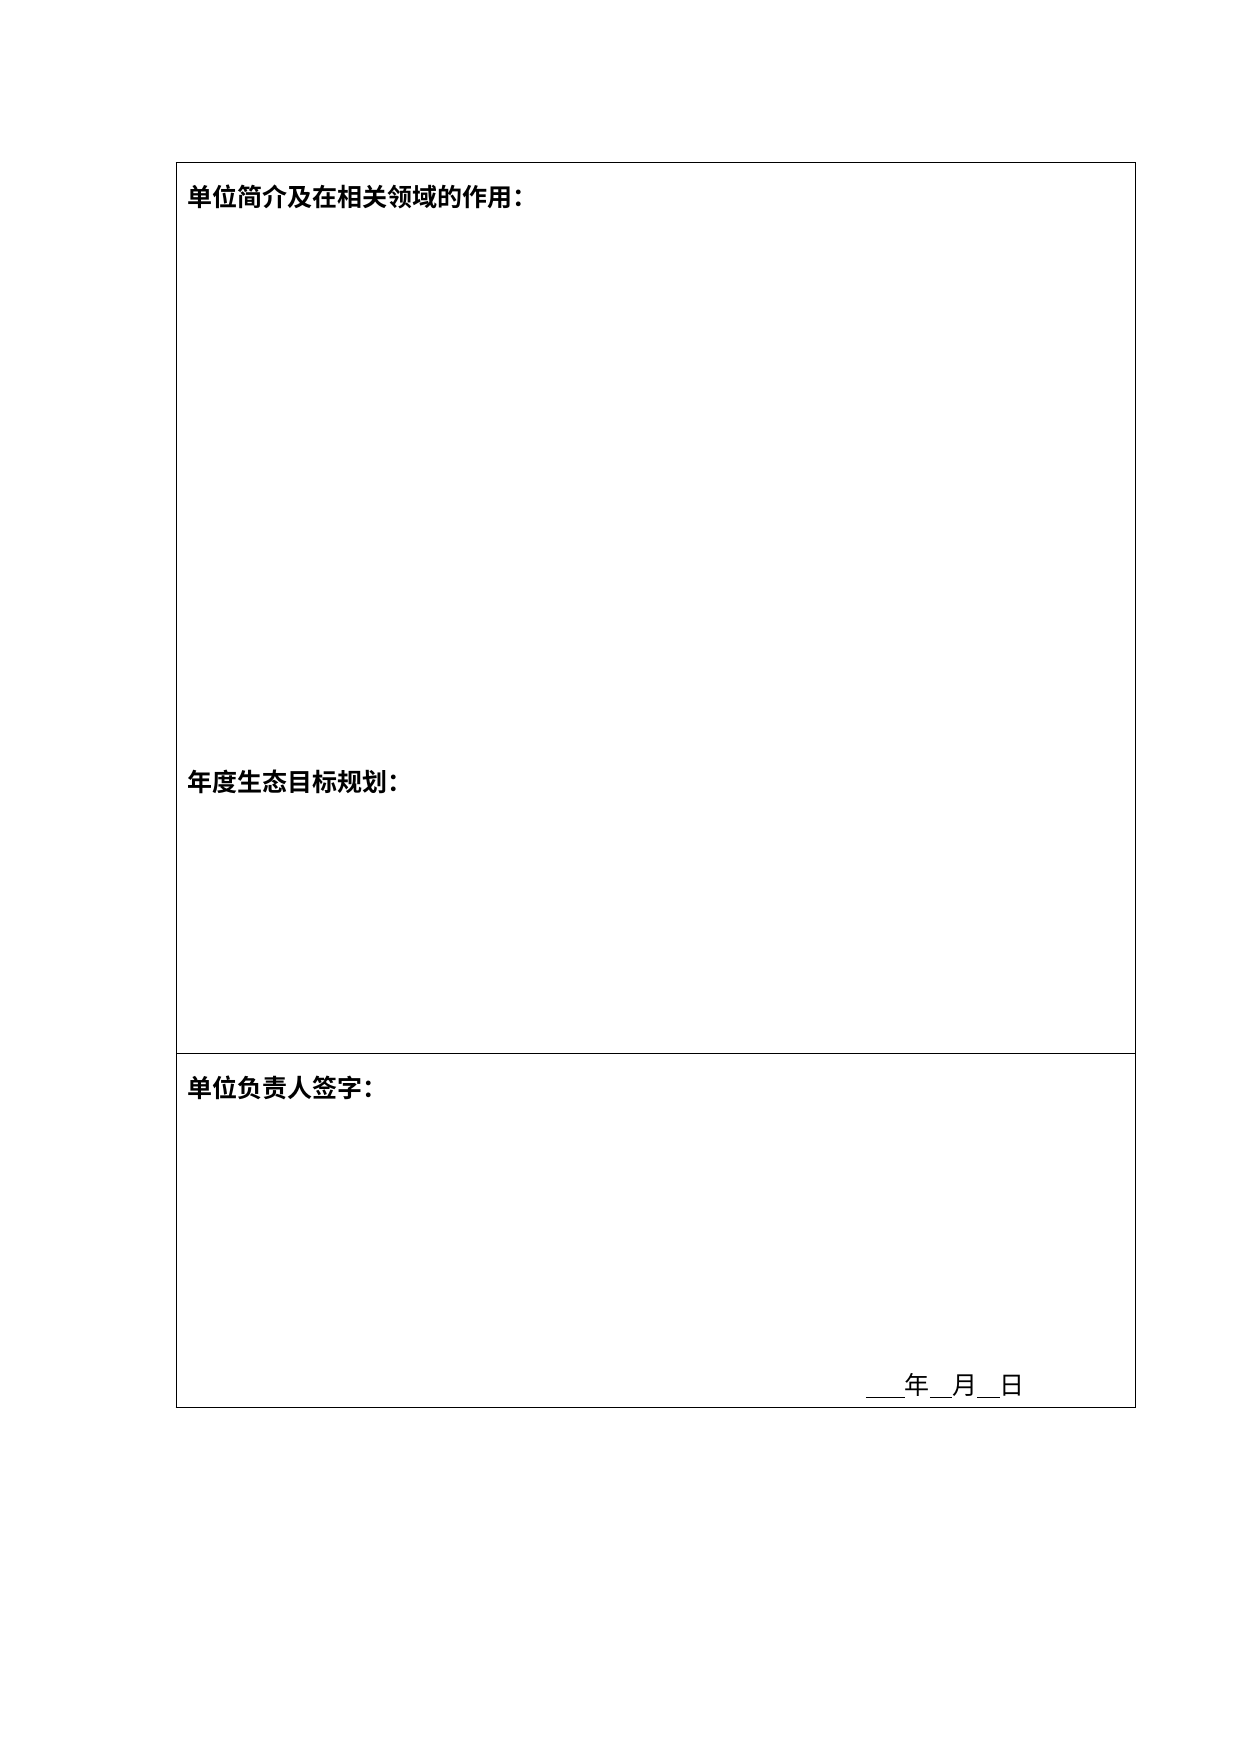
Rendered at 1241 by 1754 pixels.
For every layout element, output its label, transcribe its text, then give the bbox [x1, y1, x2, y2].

table_cell 单位负责人签字： 年 月 日 [177, 1054, 1135, 1407]
table_cell 单位简介及在相关领域的作用： 年度生态目标规划： [177, 163, 1135, 1053]
